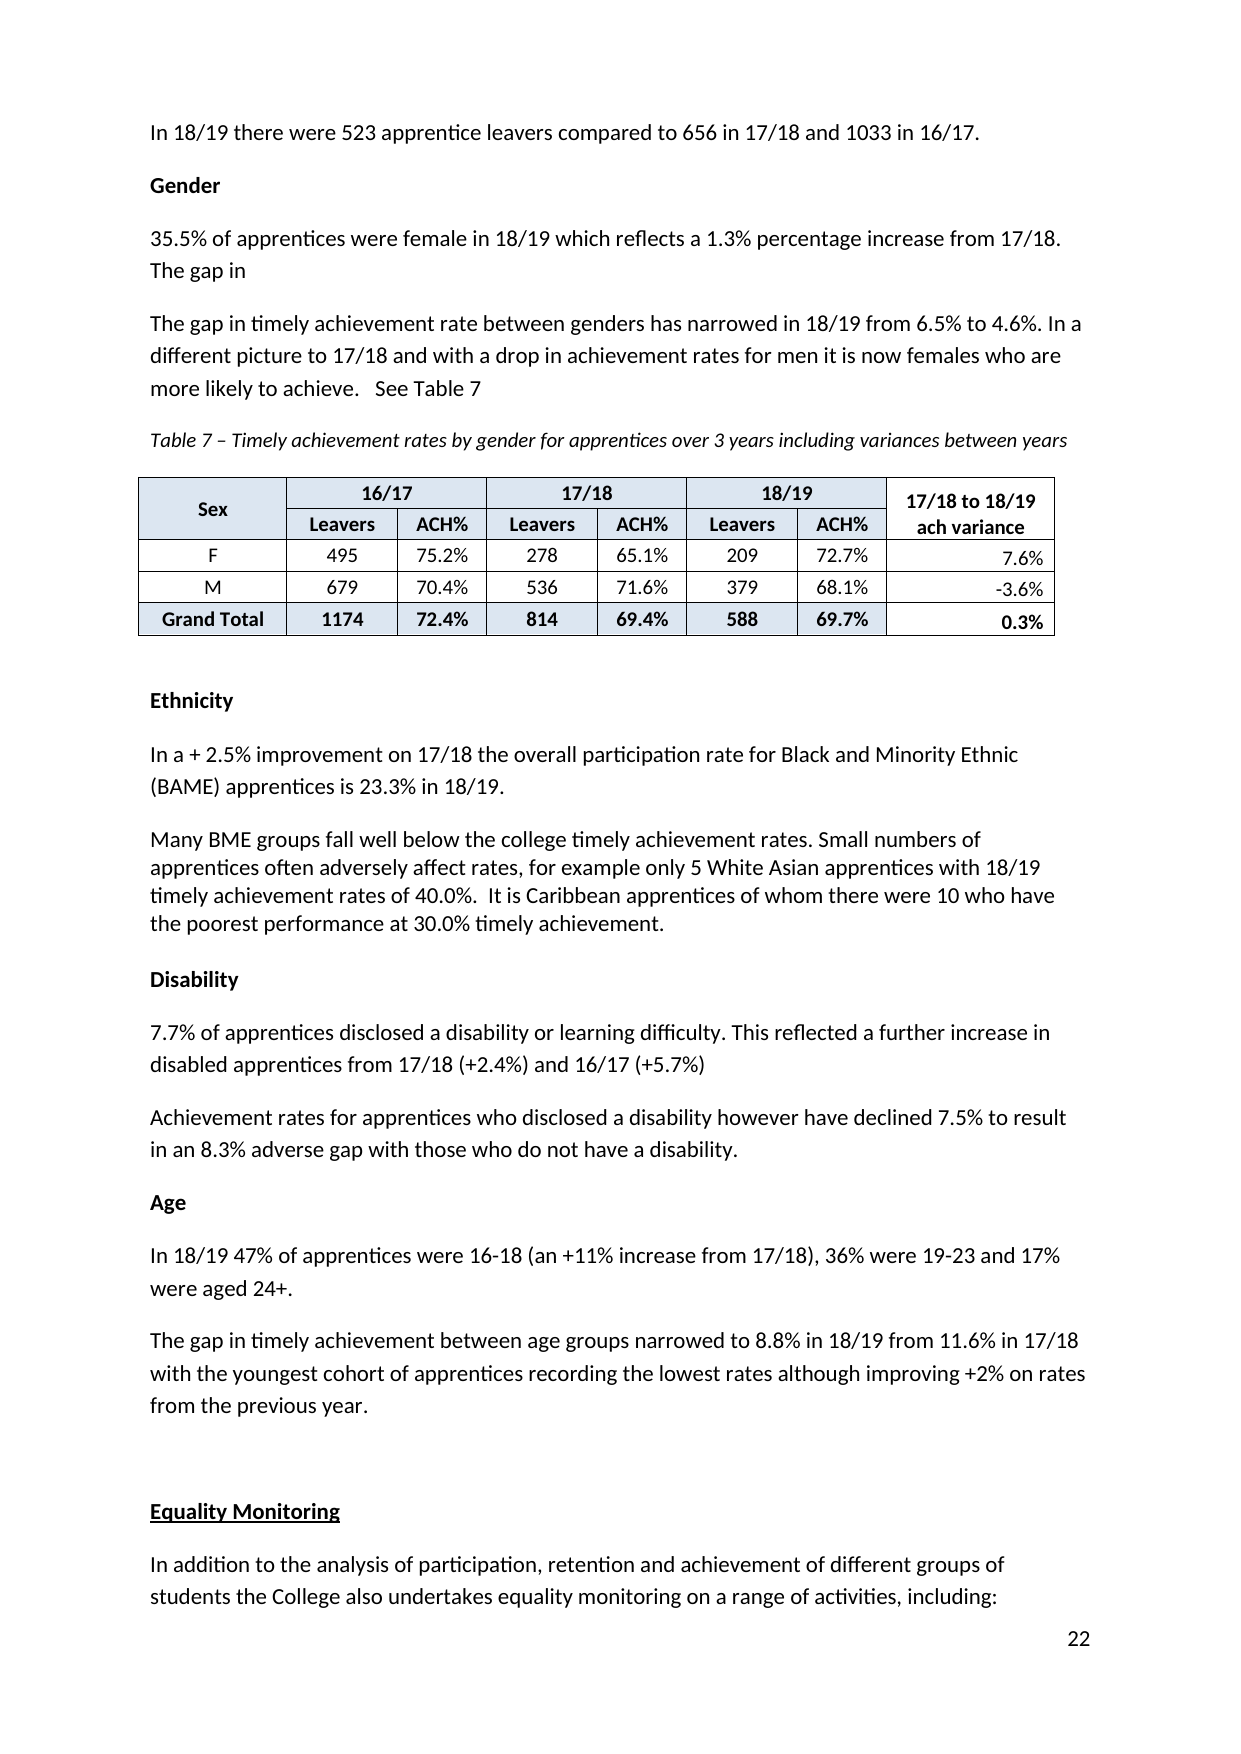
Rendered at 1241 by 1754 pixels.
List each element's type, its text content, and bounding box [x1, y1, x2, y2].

text In 18/19 47% of apprentices were 16-18 (an +11% increase from 17/18), 36% were 19-23 and 17% were aged 24+. [150, 1241, 1090, 1302]
table_cell M [139, 572, 286, 602]
table_cell 588 [687, 603, 797, 634]
text The gap in timely achievement between age groups narrowed to 8.8% in 18/19 from 11.6% in 17/18 with the youngest cohort of apprentices recording the lowest rates although improving +2% on rates from the previous year. [150, 1327, 1090, 1419]
table_cell 7.6% [887, 540, 1054, 571]
table_cell 70.4% [398, 572, 486, 602]
text In addition to the analysis of participation, retention and achievement of different groups of students the College also undertakes equality monitoring on a range of activities, including: [150, 1550, 1090, 1610]
table_cell 679 [287, 572, 397, 602]
table_cell Grand Total [139, 603, 286, 634]
table_cell 1174 [287, 603, 397, 634]
text Disability [150, 965, 1090, 993]
table_cell 536 [487, 572, 597, 602]
table_cell 379 [687, 572, 797, 602]
table_header 16/17 [287, 478, 486, 508]
table_cell 278 [487, 540, 597, 571]
table_cell 68.1% [798, 572, 886, 602]
text Ethnicity [150, 687, 1090, 715]
table_cell -3.6% [887, 572, 1054, 602]
table_cell 495 [287, 540, 397, 571]
text 7.7% of apprentices disclosed a disability or learning difficulty. This reflected a further increase in disabled apprentices from 17/18 (+2.4%) and 16/17 (+5.7%) [150, 1018, 1090, 1078]
table_cell 65.1% [598, 540, 686, 571]
table_header 17/18 [487, 478, 686, 508]
table_cell ACH% [398, 509, 486, 539]
table_cell Leavers [687, 509, 797, 539]
text In 18/19 there were 523 apprentice leavers compared to 656 in 17/18 and 1033 in 16/17. [150, 118, 1090, 146]
table_cell ACH% [798, 509, 886, 539]
table_header 17/18 to 18/19 ach variance [887, 478, 1054, 539]
table_cell Leavers [287, 509, 397, 539]
table_cell Leavers [487, 509, 597, 539]
text In a + 2.5% improvement on 17/18 the overall participation rate for Black and Minority Ethnic (BAME) apprentices is 23.3% in 18/19. [150, 740, 1090, 800]
table_cell ACH% [598, 509, 686, 539]
table_cell 71.6% [598, 572, 686, 602]
table_cell 72.7% [798, 540, 886, 571]
table_header Sex [139, 478, 286, 539]
table_cell F [139, 540, 286, 571]
text The gap in timely achievement rate between genders has narrowed in 18/19 from 6.5% to 4.6%. In a different picture to 17/18 and with a drop in achievement rates for men it is now females who are more likely to achieve. See Table 7 [150, 309, 1090, 402]
table_cell 0.3% [887, 603, 1054, 634]
table_cell 814 [487, 603, 597, 634]
table_cell 69.4% [598, 603, 686, 634]
text 35.5% of apprentices were female in 18/19 which reflects a 1.3% percentage increase from 17/18. The gap in [150, 224, 1090, 284]
table_header 18/19 [687, 478, 886, 508]
text Equality Monitoring [150, 1497, 1090, 1525]
text Many BME groups fall well below the college timely achievement rates. Small numbers of apprentices often adversely affect rates, for example only 5 White Asian apprentices with 18/19 timely achievement rates of 40.0%. It is Caribbean apprentices of whom there were 10 who have the poorest performance at 30.0% timely achievement. [150, 825, 1090, 937]
text Achievement rates for apprentices who disclosed a disability however have declined 7.5% to result in an 8.3% adverse gap with those who do not have a disability. [150, 1103, 1090, 1163]
table_cell 75.2% [398, 540, 486, 571]
table_cell 72.4% [398, 603, 486, 634]
text Gender [150, 171, 1090, 199]
table_cell 209 [687, 540, 797, 571]
table_cell 69.7% [798, 603, 886, 634]
text Table 7 – Timely achievement rates by gender for apprentices over 3 years including variances between years [150, 427, 1090, 452]
text Age [150, 1188, 1090, 1216]
